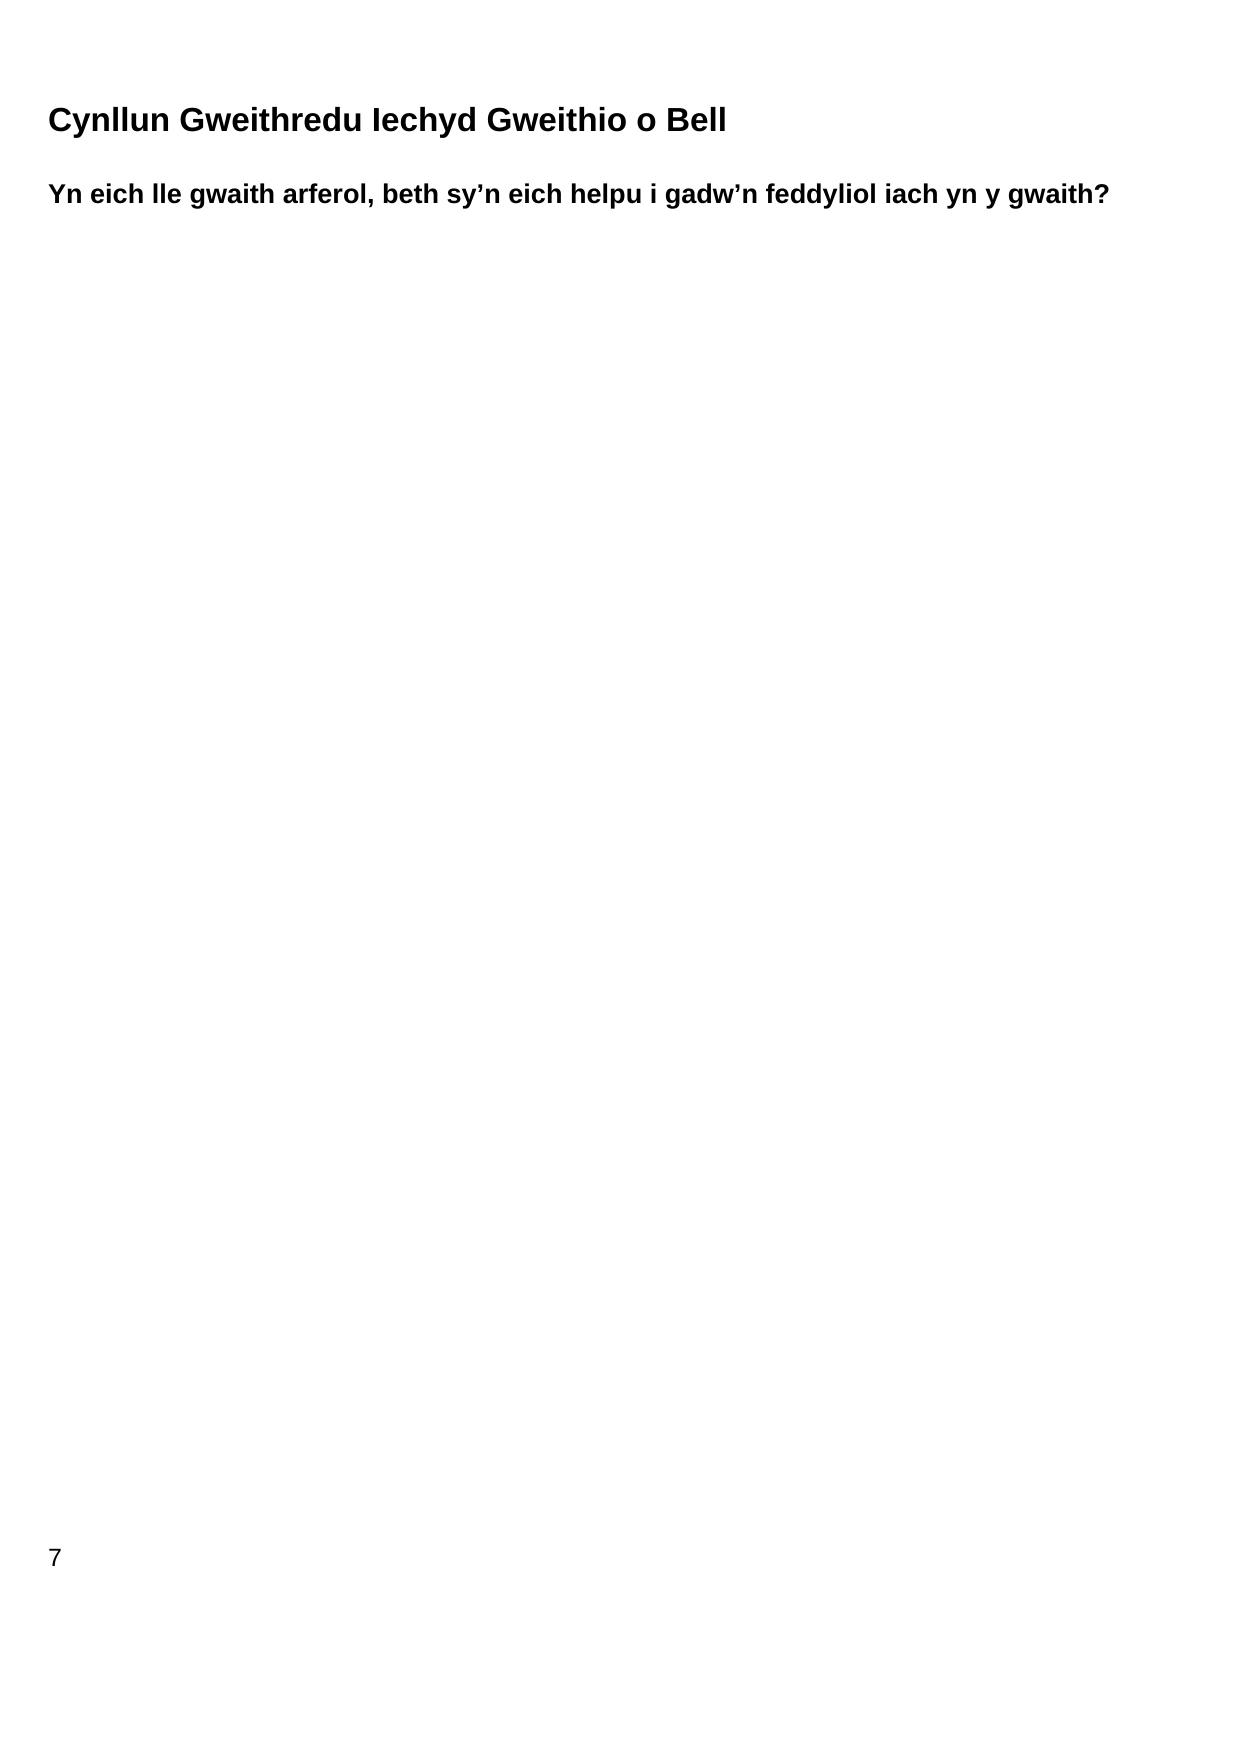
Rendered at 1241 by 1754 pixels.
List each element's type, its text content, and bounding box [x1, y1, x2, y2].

subtitle Yn eich lle gwaith arferol, beth sy’n eich helpu i gadw’n feddyliol iach yn y gwaith? [48, 178, 1198, 209]
